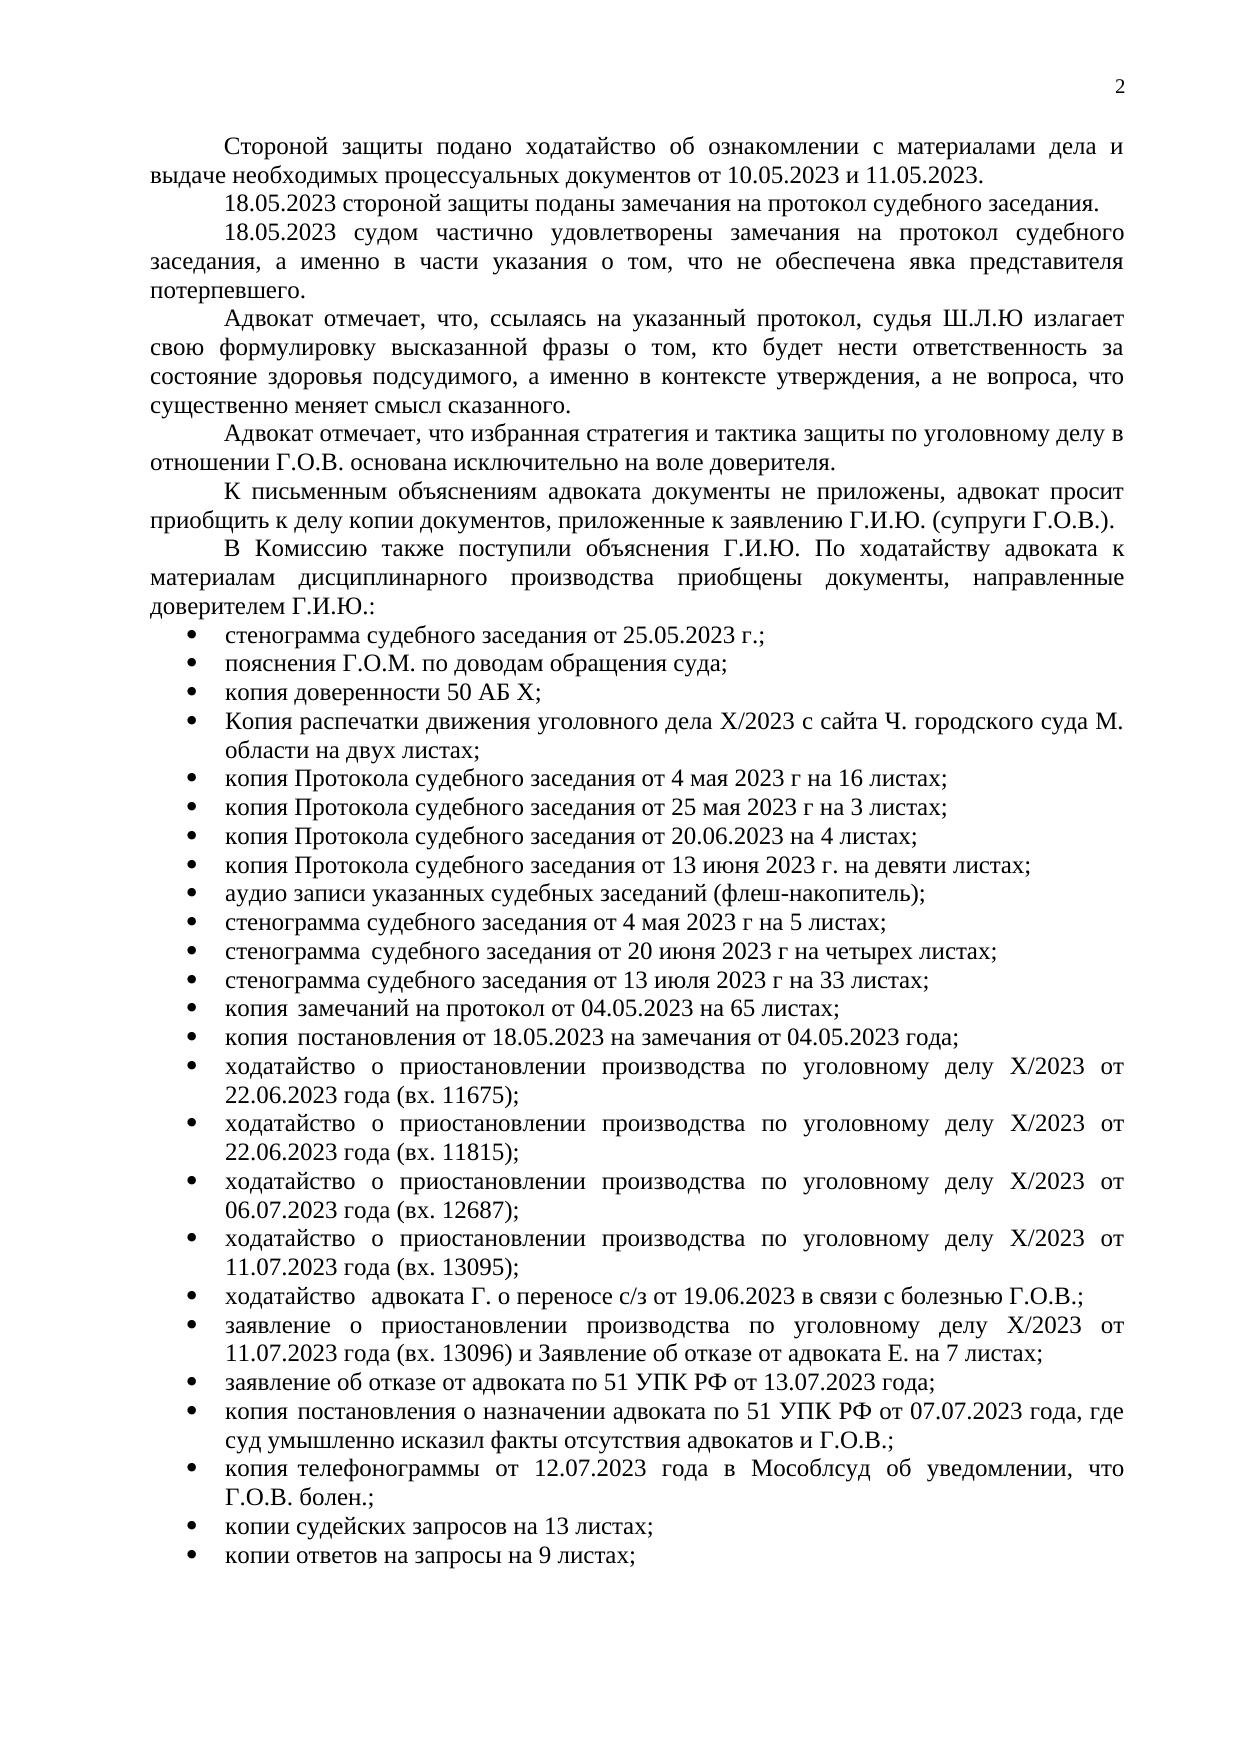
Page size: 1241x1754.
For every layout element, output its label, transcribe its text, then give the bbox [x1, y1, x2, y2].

list копия Протокола судебного заседания от 25 мая 2023 г на 3 листах; [187, 792, 1125, 821]
list копия телефонограммы от 12.07.2023 года в Мособлсуд об уведомлении, что Г.О.В. болен.; [187, 1453, 1125, 1511]
list ходатайство о приостановлении производства по уголовному делу Х/2023 от 22.06.2023 года (вх. 11815); [187, 1108, 1125, 1166]
list пояснения Г.О.М. по доводам обращения суда; [187, 648, 1125, 677]
list копия замечаний на протокол от 04.05.2023 на 65 листах; [187, 993, 1125, 1022]
list Копия распечатки движения уголовного дела Х/2023 с сайта Ч. городского суда М. области на двух листах; [187, 706, 1125, 763]
list стенограмма судебного заседания от 20 июня 2023 г на четырех листах; [187, 936, 1125, 965]
list заявление о приостановлении производства по уголовному делу Х/2023 от 11.07.2023 года (вх. 13096) и Заявление об отказе от адвоката Е. на 7 листах; [187, 1310, 1125, 1367]
list ходатайство о приостановлении производства по уголовному делу Х/2023 от 06.07.2023 года (вх. 12687); [187, 1166, 1125, 1223]
list стенограмма судебного заседания от 4 мая 2023 г на 5 листах; [187, 907, 1125, 936]
text Стороной защиты подано ходатайство об ознакомлении с материалами дела и выдаче необходимых процессуальных документов от 10.05.2023 и 11.05.2023. [150, 131, 1125, 188]
text К письменным объяснениям адвоката документы не приложены, адвокат просит приобщить к делу копии документов, приложенные к заявлению Г.И.Ю. (супруги Г.О.В.). [150, 476, 1125, 533]
text Адвокат отмечает, что избранная стратегия и тактика защиты по уголовному делу в отношении Г.О.В. основана исключительно на воле доверителя. [150, 418, 1125, 476]
list копия постановления о назначении адвоката по 51 УПК РФ от 07.07.2023 года, где суд умышленно исказил факты отсутствия адвокатов и Г.О.В.; [187, 1396, 1125, 1453]
list копия доверенности 50 АБ Х; [187, 677, 1125, 706]
list стенограмма судебного заседания от 25.05.2023 г.; [187, 620, 1125, 648]
text 18.05.2023 судом частично удовлетворены замечания на протокол судебного заседания, а именно в части указания о том, что не обеспечена явка представителя потерпевшего. [150, 217, 1125, 303]
list ходатайство о приостановлении производства по уголовному делу Х/2023 от 22.06.2023 года (вх. 11675); [187, 1051, 1125, 1108]
list копии судейских запросов на 13 листах; [187, 1511, 1125, 1540]
text В Комиссию также поступили объяснения Г.И.Ю. По ходатайству адвоката к материалам дисциплинарного производства приобщены документы, направленные доверителем Г.И.Ю.: [150, 533, 1125, 620]
list копия Протокола судебного заседания от 20.06.2023 на 4 листах; [187, 821, 1125, 850]
list копия Протокола судебного заседания от 13 июня 2023 г. на девяти листах; [187, 850, 1125, 878]
list ходатайство о приостановлении производства по уголовному делу Х/2023 от 11.07.2023 года (вх. 13095); [187, 1223, 1125, 1281]
list копия постановления от 18.05.2023 на замечания от 04.05.2023 года; [187, 1022, 1125, 1051]
list заявление об отказе от адвоката по 51 УПК РФ от 13.07.2023 года; [187, 1367, 1125, 1396]
text Адвокат отмечает, что, ссылаясь на указанный протокол, судья Ш.Л.Ю излагает свою формулировку высказанной фразы о том, кто будет нести ответственность за состояние здоровья подсудимого, а именно в контексте утверждения, а не вопроса, что существенно меняет смысл сказанного. [150, 303, 1125, 418]
list копия Протокола судебного заседания от 4 мая 2023 г на 16 листах; [187, 763, 1125, 792]
list ходатайство адвоката Г. о переносе с/з от 19.06.2023 в связи с болезнью Г.О.В.; [187, 1281, 1125, 1310]
list копии ответов на запросы на 9 листах; [187, 1540, 1125, 1568]
list стенограмма судебного заседания от 13 июля 2023 г на 33 листах; [187, 965, 1125, 993]
list аудио записи указанных судебных заседаний (флеш-накопитель); [187, 878, 1125, 907]
text 18.05.2023 стороной защиты поданы замечания на протокол судебного заседания. [150, 188, 1125, 217]
